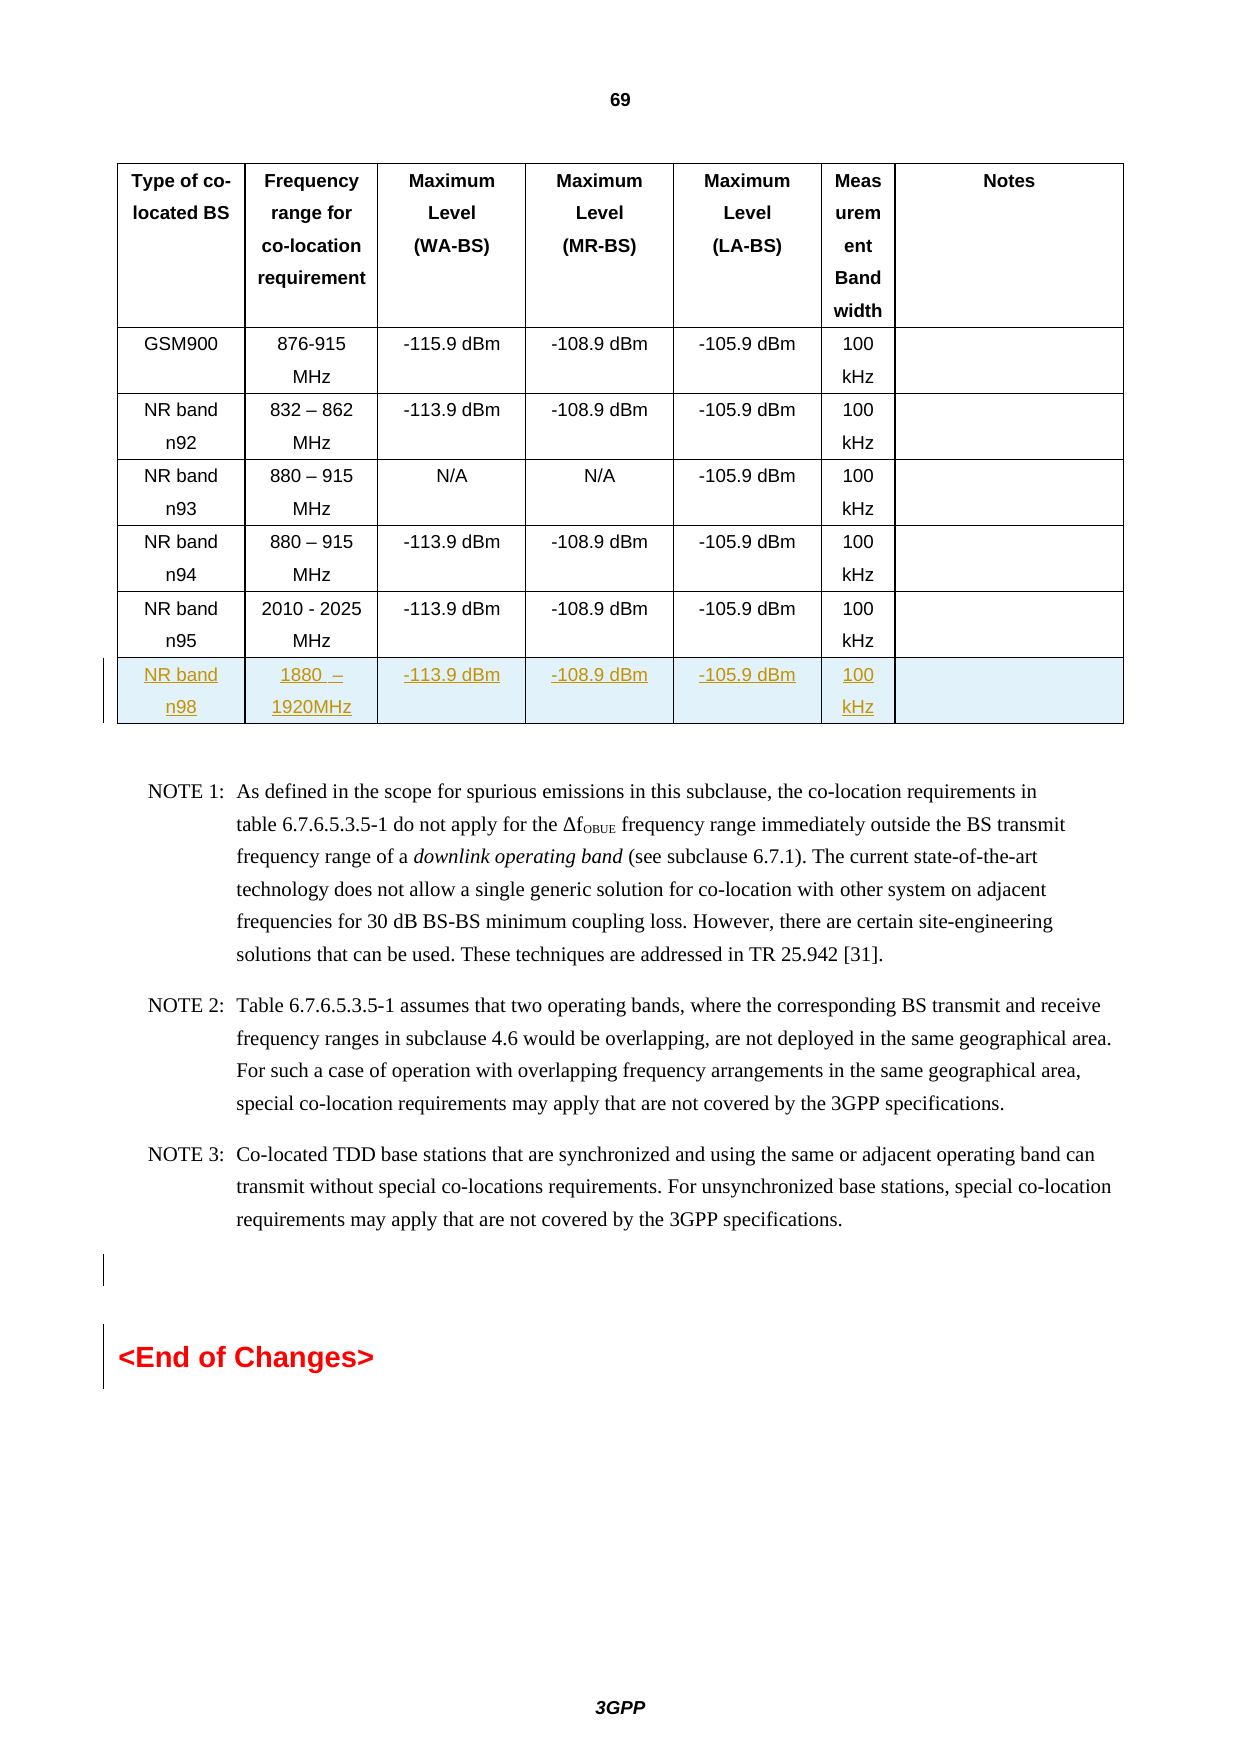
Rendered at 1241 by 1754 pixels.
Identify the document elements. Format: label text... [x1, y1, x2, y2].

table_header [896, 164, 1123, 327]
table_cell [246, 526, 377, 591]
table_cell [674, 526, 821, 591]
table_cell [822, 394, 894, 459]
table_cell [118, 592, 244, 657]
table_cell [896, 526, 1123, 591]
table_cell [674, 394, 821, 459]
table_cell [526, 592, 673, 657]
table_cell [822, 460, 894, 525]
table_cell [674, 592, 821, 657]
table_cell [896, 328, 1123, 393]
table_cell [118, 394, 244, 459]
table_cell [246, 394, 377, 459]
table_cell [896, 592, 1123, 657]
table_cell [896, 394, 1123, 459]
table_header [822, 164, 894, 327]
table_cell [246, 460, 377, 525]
text NOTE 3: Co-located TDD base stations that are synchronized and using the same or adjacent operating band can transmit without special co-locations requirements. For unsynchronized base stations, special co-location requirements may apply that are not covered by the 3GPP specifications. [148, 1138, 1122, 1235]
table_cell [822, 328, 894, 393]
subtitle <End of Changes> [118, 1324, 1122, 1389]
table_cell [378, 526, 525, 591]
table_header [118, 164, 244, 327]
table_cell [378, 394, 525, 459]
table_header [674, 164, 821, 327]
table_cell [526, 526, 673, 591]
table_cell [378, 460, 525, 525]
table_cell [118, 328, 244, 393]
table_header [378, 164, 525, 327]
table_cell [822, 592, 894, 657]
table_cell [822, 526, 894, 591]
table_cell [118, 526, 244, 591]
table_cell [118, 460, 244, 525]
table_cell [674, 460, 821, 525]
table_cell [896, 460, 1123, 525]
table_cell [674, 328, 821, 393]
text NOTE 1: As defined in the scope for spurious emissions in this subclause, the co-location requirements in table 6.7.6.5.3.5-1 do not apply for the ΔfOBUE frequency range immediately outside the BS transmit frequency range of a downlink operating band (see subclause 6.7.1). The current state-of-the-art technology does not allow a single generic solution for co-location with other system on adjacent frequencies for 30 dB BS-BS minimum coupling loss. However, there are certain site-engineering solutions that can be used. These techniques are addressed in TR 25.942 [31]. [148, 775, 1122, 970]
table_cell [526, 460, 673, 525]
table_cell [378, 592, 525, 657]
text NOTE 2: Table 6.7.6.5.3.5-1 assumes that two operating bands, where the corresponding BS transmit and receive frequency ranges in subclause 4.6 would be overlapping, are not deployed in the same geographical area. For such a case of operation with overlapping frequency arrangements in the same geographical area, special co-location requirements may apply that are not covered by the 3GPP specifications. [148, 989, 1122, 1119]
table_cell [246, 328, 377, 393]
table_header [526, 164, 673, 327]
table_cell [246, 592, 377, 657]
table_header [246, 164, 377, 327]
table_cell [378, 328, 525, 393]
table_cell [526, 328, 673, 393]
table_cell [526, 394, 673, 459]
